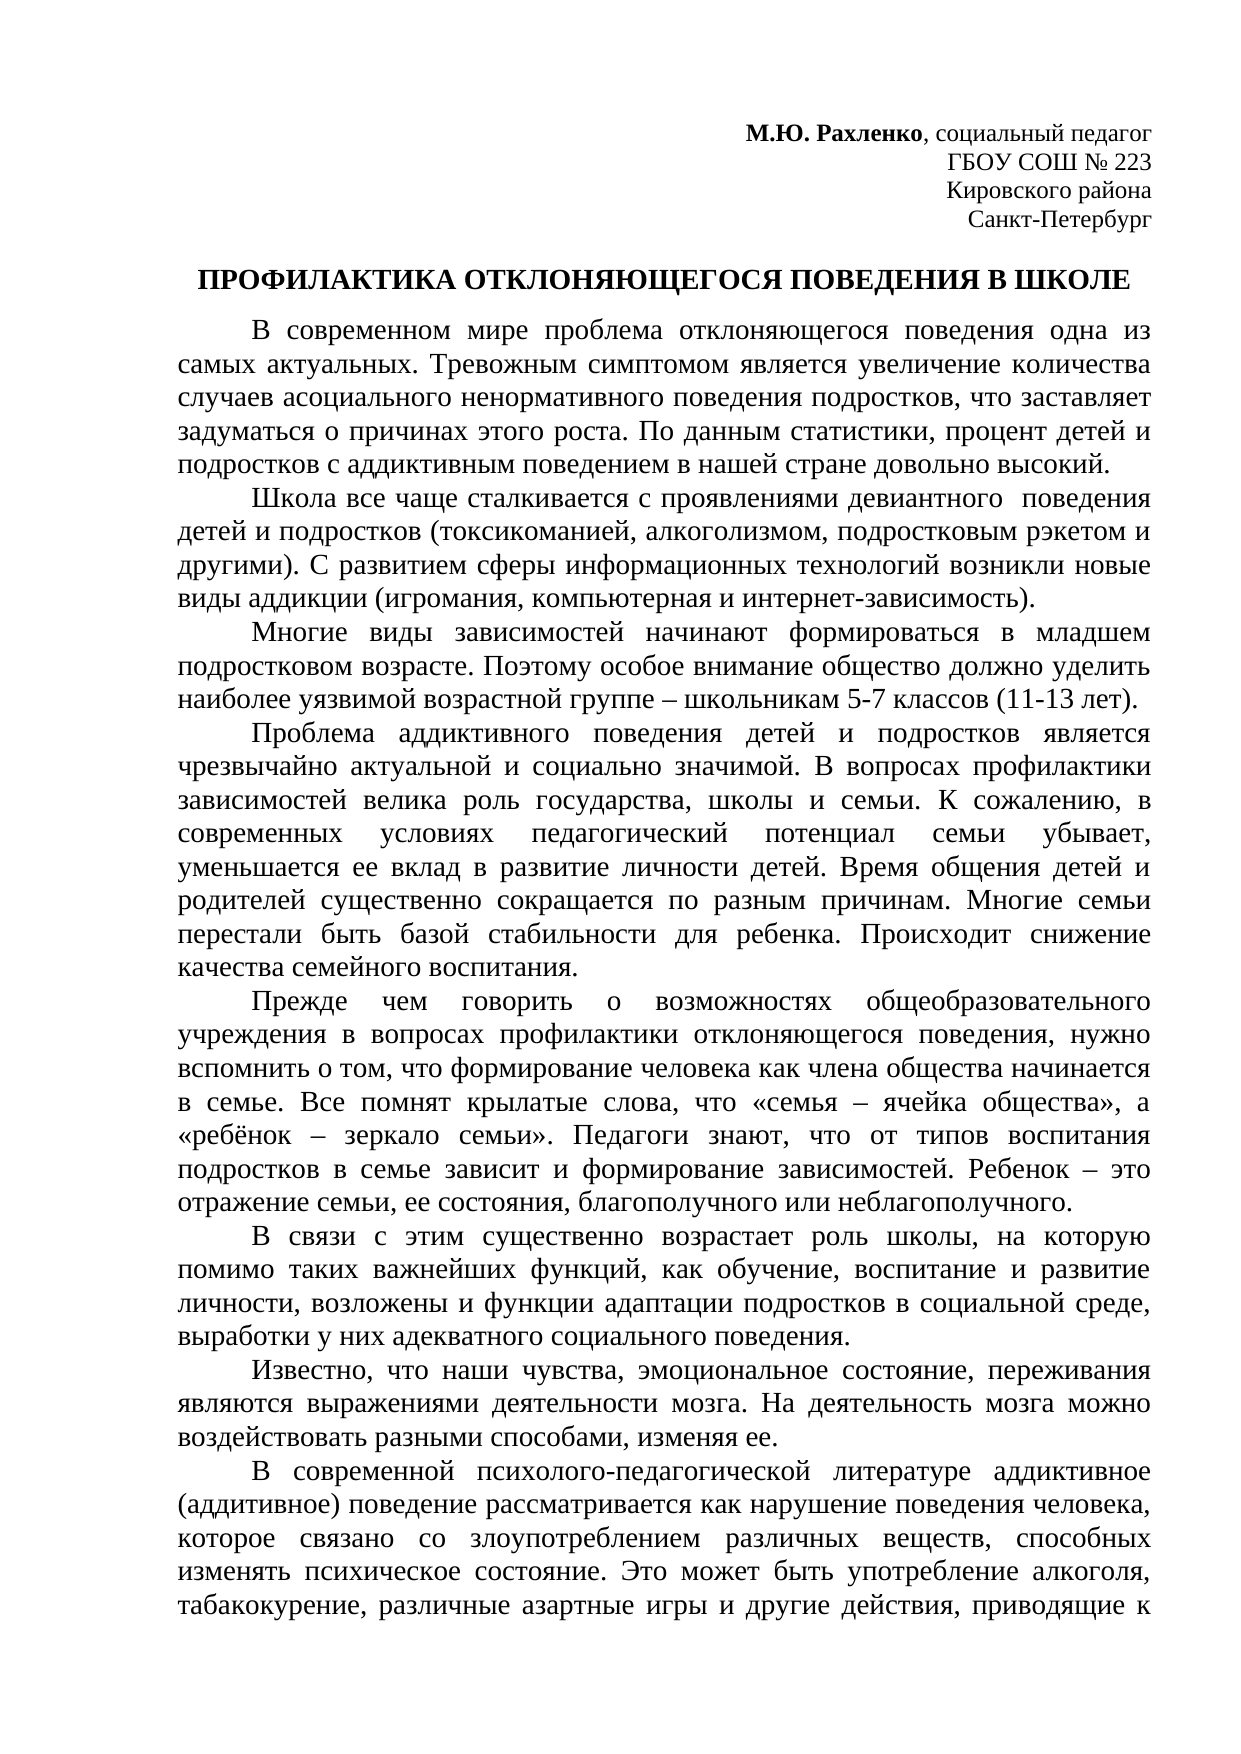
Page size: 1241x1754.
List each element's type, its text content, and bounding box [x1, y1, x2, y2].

text Школа все чаще сталкивается с проявлениями девиантного поведения детей и подростков (токсикоманией, алкоголизмом, подростковым рэкетом и другими). С развитием сферы информационных технологий возникли новые виды аддикции (игромания, компьютерная и интернет-зависимость). [177, 480, 1152, 614]
text В связи с этим существенно возрастает роль школы, на которую помимо таких важнейших функций, как обучение, воспитание и развитие личности, возложены и функции адаптации подростков в социальной среде, выработки у них адекватного социального поведения. [177, 1218, 1152, 1352]
text ГБОУ СОШ № 223 [177, 147, 1152, 176]
text Многие виды зависимостей начинают формироваться в младшем подростковом возрасте. Поэтому особое внимание общество должно уделить наиболее уязвимой возрастной группе – школьникам 5-7 классов (11-13 лет). [177, 614, 1152, 715]
text Кировского района [177, 176, 1152, 204]
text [177, 1453, 1152, 1620]
text Известно, что наши чувства, эмоциональное состояние, переживания являются выражениями деятельности мозга. На деятельность мозга можно воздействовать разными способами, изменяя ее. [177, 1352, 1152, 1453]
text Проблема аддиктивного поведения детей и подростков является чрезвычайно актуальной и социально значимой. В вопросах профилактики зависимостей велика роль государства, школы и семьи. К сожалению, в современных условиях педагогический потенциал семьи убывает, уменьшается ее вклад в развитие личности детей. Время общения детей и родителей существенно сокращается по разным причинам. Многие семьи перестали быть базой стабильности для ребенка. Происходит снижение качества семейного воспитания. [177, 715, 1152, 983]
text ПРОФИЛАКТИКА ОТКЛОНЯЮЩЕГОСЯ ПОВЕДЕНИЯ В ШКОЛЕ [177, 262, 1152, 295]
text М.Ю. Рахленко, социальный педагог [177, 118, 1152, 147]
text Прежде чем говорить о возможностях общеобразовательного учреждения в вопросах профилактики отклоняющегося поведения, нужно вспомнить о том, что формирование человека как члена общества начинается в семье. Все помнят крылатые слова, что «семья – ячейка общества», а «ребёнок – зеркало семьи». Педагоги знают, что от типов воспитания подростков в семье зависит и формирование зависимостей. Ребенок – это отражение семьи, ее состояния, благополучного или неблагополучного. [177, 983, 1152, 1218]
text Санкт-Петербург [177, 204, 1152, 233]
text В современном мире проблема отклоняющегося поведения одна из самых актуальных. Тревожным симптомом является увеличение количества случаев асоциального ненормативного поведения подростков, что заставляет задуматься о причинах этого роста. По данным статистики, процент детей и подростков с аддиктивным поведением в нашей стране довольно высокий. [177, 312, 1152, 480]
